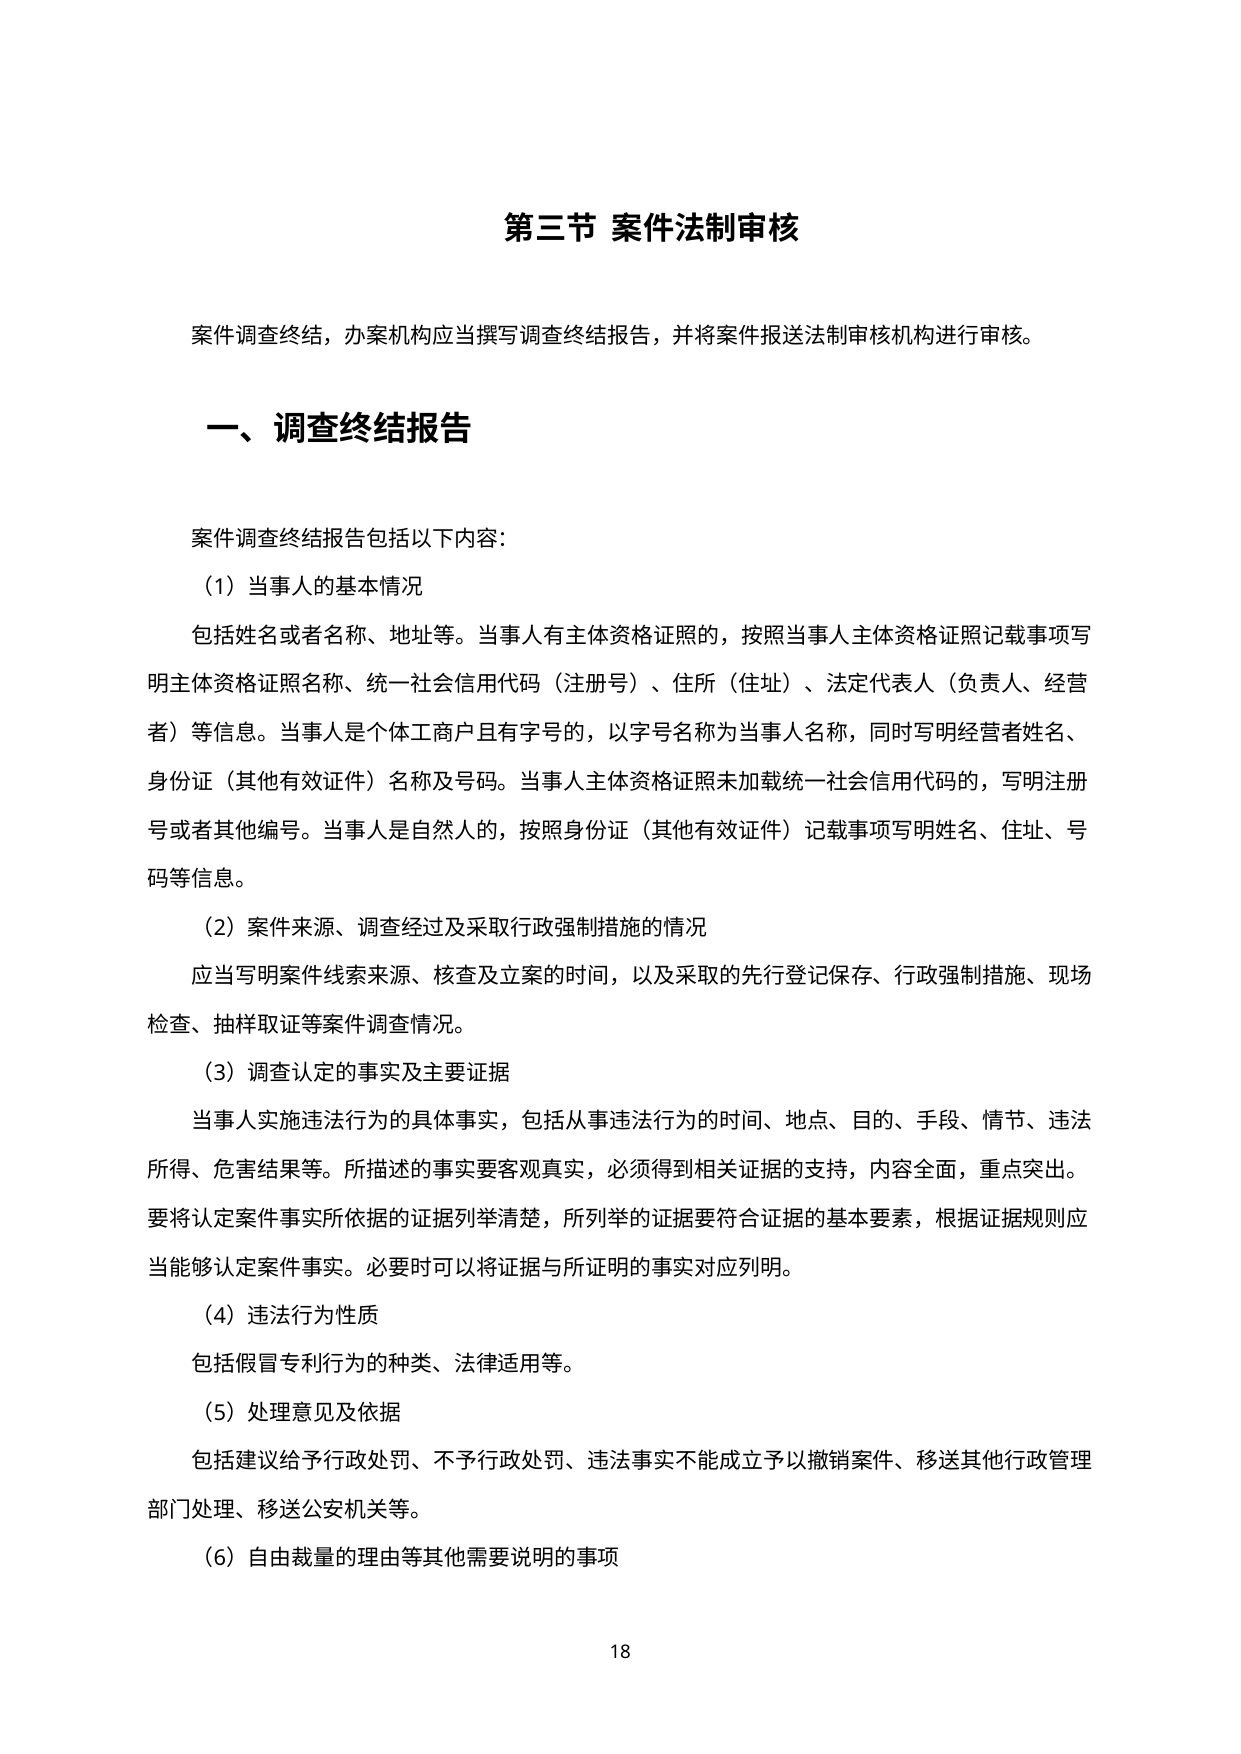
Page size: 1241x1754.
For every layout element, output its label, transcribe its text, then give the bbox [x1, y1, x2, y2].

text 包括建议给予行政处罚、不予行政处罚、违法事实不能成立予以撤销案件、移送其他行政管理部门处理、移送公安机关等。 [148, 1443, 1092, 1524]
text （3）调查认定的事实及主要证据 [148, 1055, 1092, 1087]
text （4）违法行为性质 [148, 1298, 1092, 1330]
text （2）案件来源、调查经过及采取行政强制措施的情况 [148, 909, 1092, 942]
text 应当写明案件线索来源、核查及立案的时间，以及采取的先行登记保存、行政强制措施、现场检查、抽样取证等案件调查情况。 [148, 958, 1092, 1039]
text 案件调查终结，办案机构应当撰写调查终结报告，并将案件报送法制审核机构进行审核。 [148, 318, 1092, 350]
subtitle 第三节 案件法制审核 [210, 193, 1092, 258]
text 当事人实施违法行为的具体事实，包括从事违法行为的时间、地点、目的、手段、情节、违法所得、危害结果等。所描述的事实要客观真实，必须得到相关证据的支持，内容全面，重点突出。要将认定案件事实所依据的证据列举清楚，所列举的证据要符合证据的基本要素，根据证据规则应当能够认定案件事实。必要时可以将证据与所证明的事实对应列明。 [148, 1103, 1092, 1282]
text （6）自由裁量的理由等其他需要说明的事项 [148, 1540, 1092, 1572]
text 案件调查终结报告包括以下内容： [148, 521, 1092, 553]
text （1）当事人的基本情况 [148, 569, 1092, 601]
subtitle 一、调查终结报告 [148, 393, 1092, 458]
text （5）处理意见及依据 [148, 1394, 1092, 1427]
text 包括姓名或者名称、地址等。当事人有主体资格证照的，按照当事人主体资格证照记载事项写明主体资格证照名称、统一社会信用代码（注册号）、住所（住址）、法定代表人（负责人、经营者）等信息。当事人是个体工商户且有字号的，以字号名称为当事人名称，同时写明经营者姓名、身份证（其他有效证件）名称及号码。当事人主体资格证照未加载统一社会信用代码的，写明注册号或者其他编号。当事人是自然人的，按照身份证（其他有效证件）记载事项写明姓名、住址、号码等信息。 [148, 617, 1092, 893]
text 包括假冒专利行为的种类、法律适用等。 [148, 1346, 1092, 1378]
